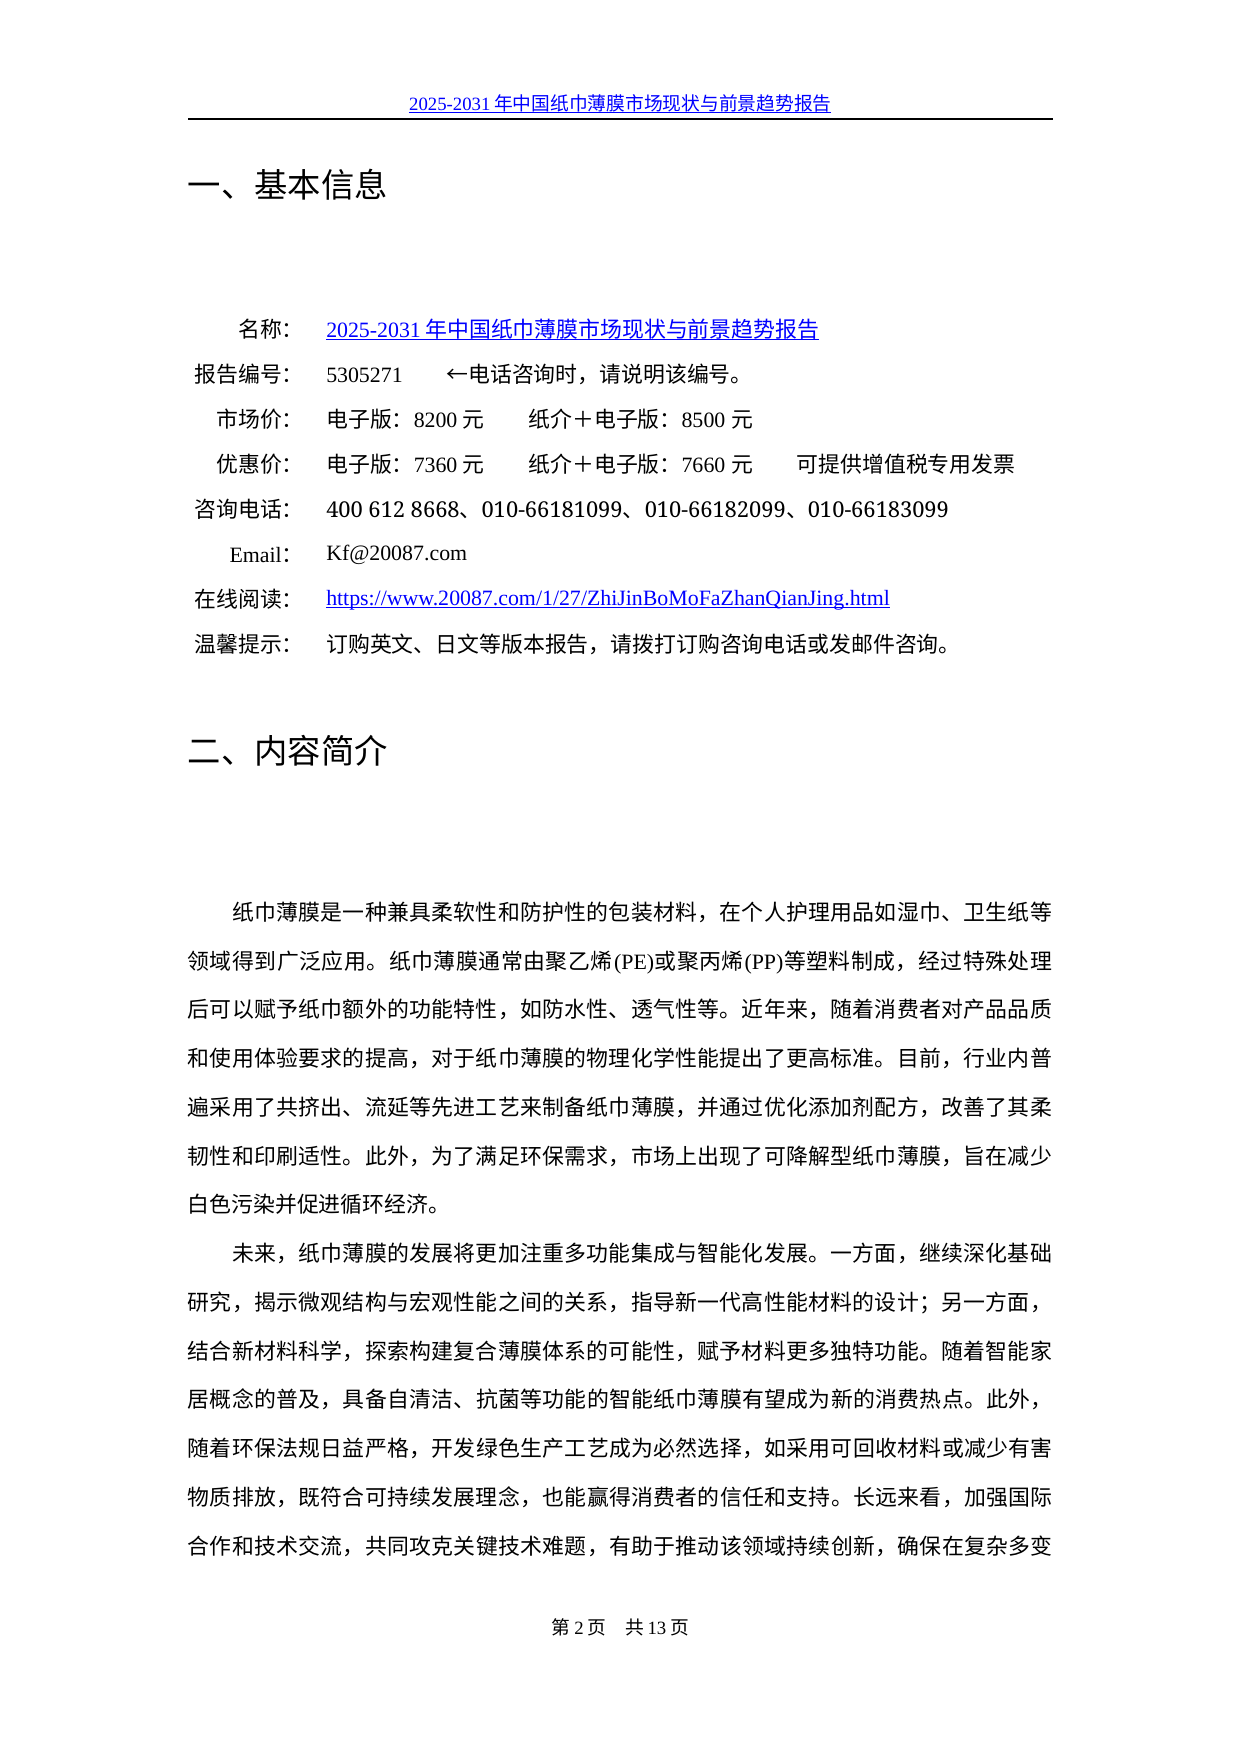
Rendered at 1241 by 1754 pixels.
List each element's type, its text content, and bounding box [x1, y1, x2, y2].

table_cell 电子版：7360 元 纸介＋电子版：7660 元 可提供增值税专用发票 [315, 447, 1073, 492]
table_cell 咨询电话： [167, 492, 315, 537]
table_cell 400 612 8668、010-66181099、010-66182099、010-66183099 [315, 492, 1073, 537]
table_cell 优惠价： [167, 447, 315, 492]
table_cell 订购英文、日文等版本报告，请拨打订购咨询电话或发邮件咨询。 [315, 627, 1073, 672]
table_cell 市场价： [167, 402, 315, 447]
table_cell Email： [167, 537, 315, 582]
table_cell Kf@20087.com [315, 537, 1073, 582]
table_cell [315, 582, 1073, 627]
table_header 名称： [167, 312, 315, 357]
table_header 2025-2031年中国纸巾薄膜市场现状与前景趋势报告 [315, 312, 1073, 357]
table_cell 电子版：8200 元 纸介＋电子版：8500 元 [315, 402, 1073, 447]
table_cell 温馨提示： [167, 627, 315, 672]
title 一、基本信息 [187, 150, 1053, 215]
table_cell 在线阅读： [167, 582, 315, 627]
title 二、内容简介 [187, 717, 1053, 782]
table_cell 报告编号： [167, 357, 315, 402]
table_cell 5305271 ←电话咨询时，请说明该编号。 [315, 357, 1073, 402]
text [187, 894, 1053, 1561]
